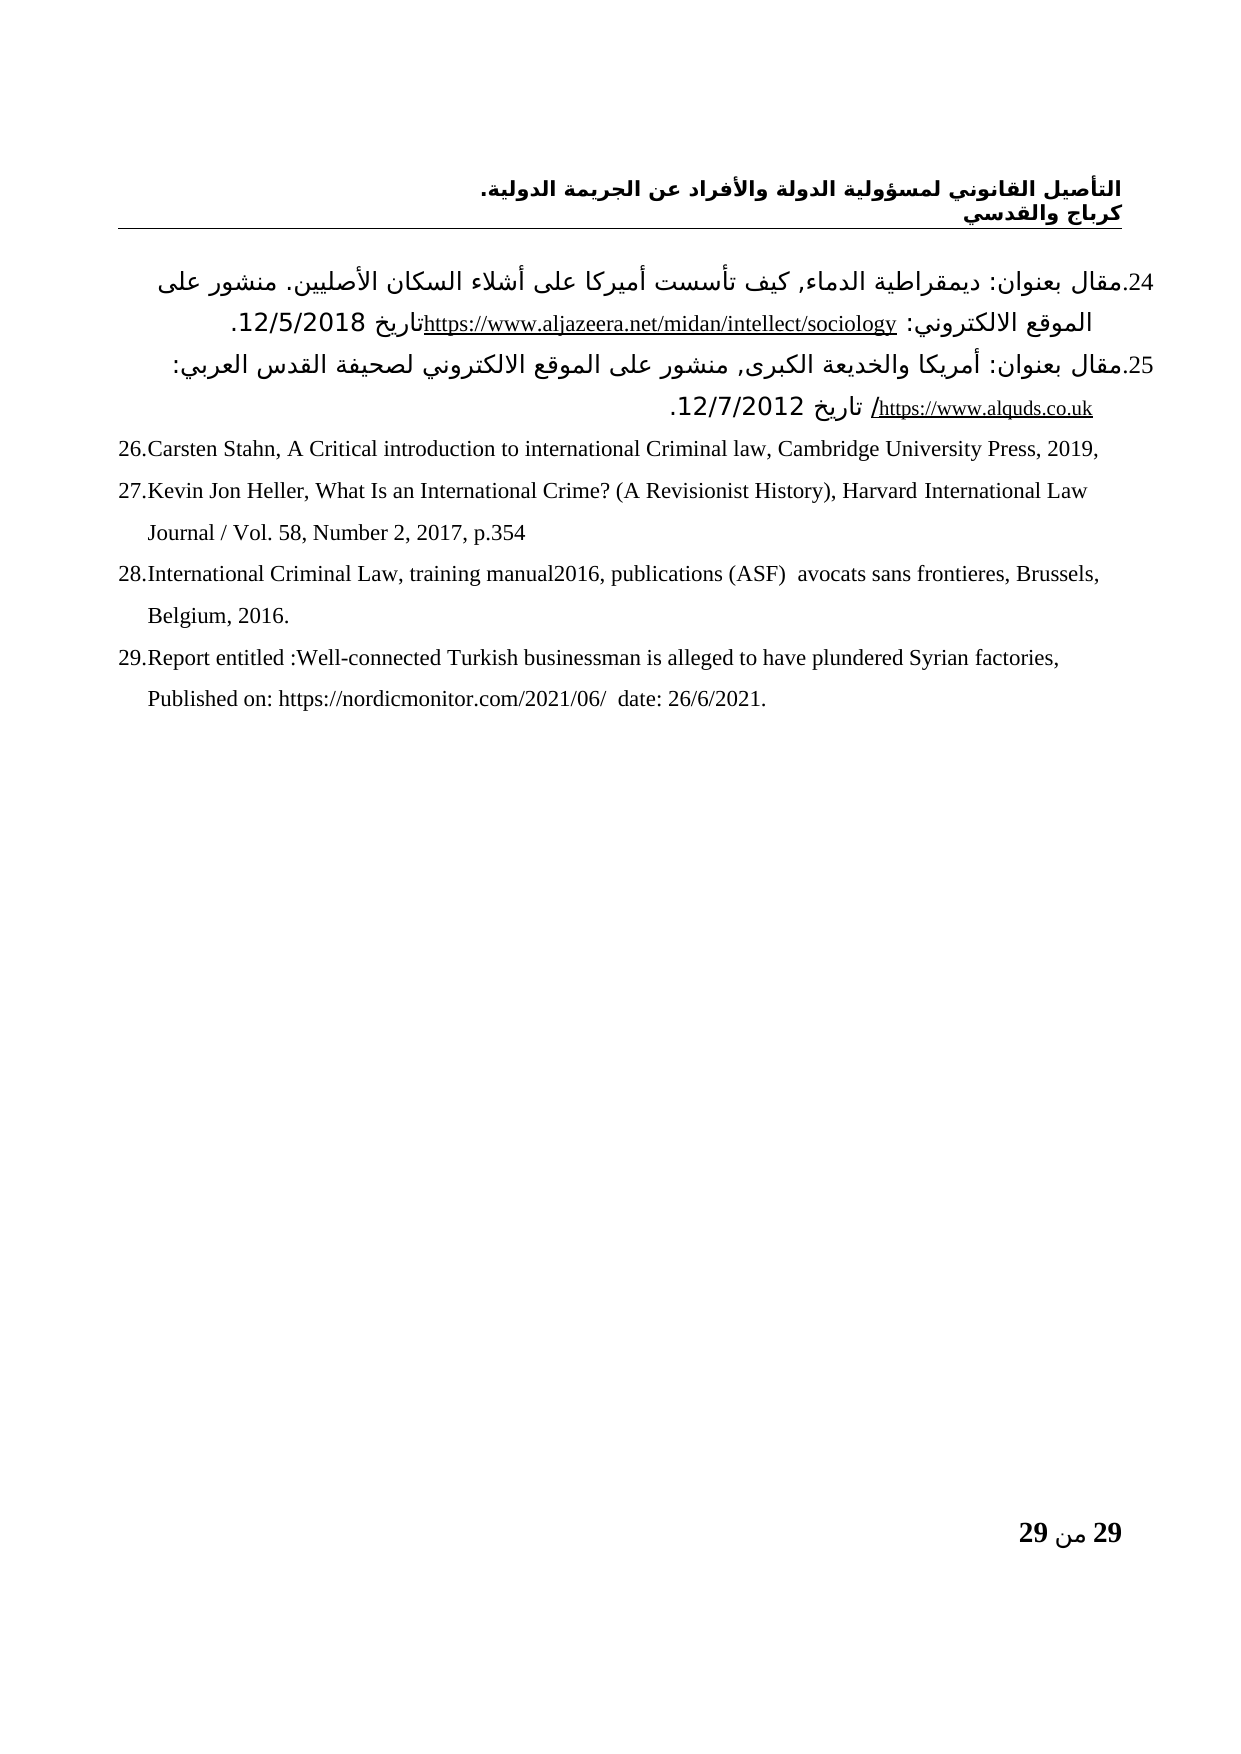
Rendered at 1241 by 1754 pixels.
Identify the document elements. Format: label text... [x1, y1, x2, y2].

list Kevin Jon Heller, What Is an International Crime? (A Revisionist History), Harvard International Law Journal / Vol. 58, Number 2, 2017, p.354 [118, 465, 1122, 548]
list مقال بعنوان: ديمقراطية الدماء, كيف تأسست أميركا على أشلاء السكان الأصليين. منشور على الموقع الالكتروني: https://www.aljazeera.net/midan/intellect/sociologyتاريخ 12/5/2018. [118, 257, 1122, 340]
list International Criminal Law, training manual2016, publications (ASF) avocats sans frontieres, Brussels, Belgium, 2016. [118, 548, 1122, 632]
list Report entitled :Well-connected Turkish businessman is alleged to have plundered Syrian factories, Published on: https://nordicmonitor.com/2021/06/ date: 26/6/2021. [118, 632, 1122, 715]
list مقال بعنوان: أمريكا والخديعة الكبرى, منشور على الموقع الالكتروني لصحيفة القدس العربي: https://www.alquds.co.uk/ تاريخ 12/7/2012. [118, 340, 1122, 423]
list Carsten Stahn, A Critical introduction to international Criminal law, Cambridge University Press, 2019, [118, 423, 1122, 465]
